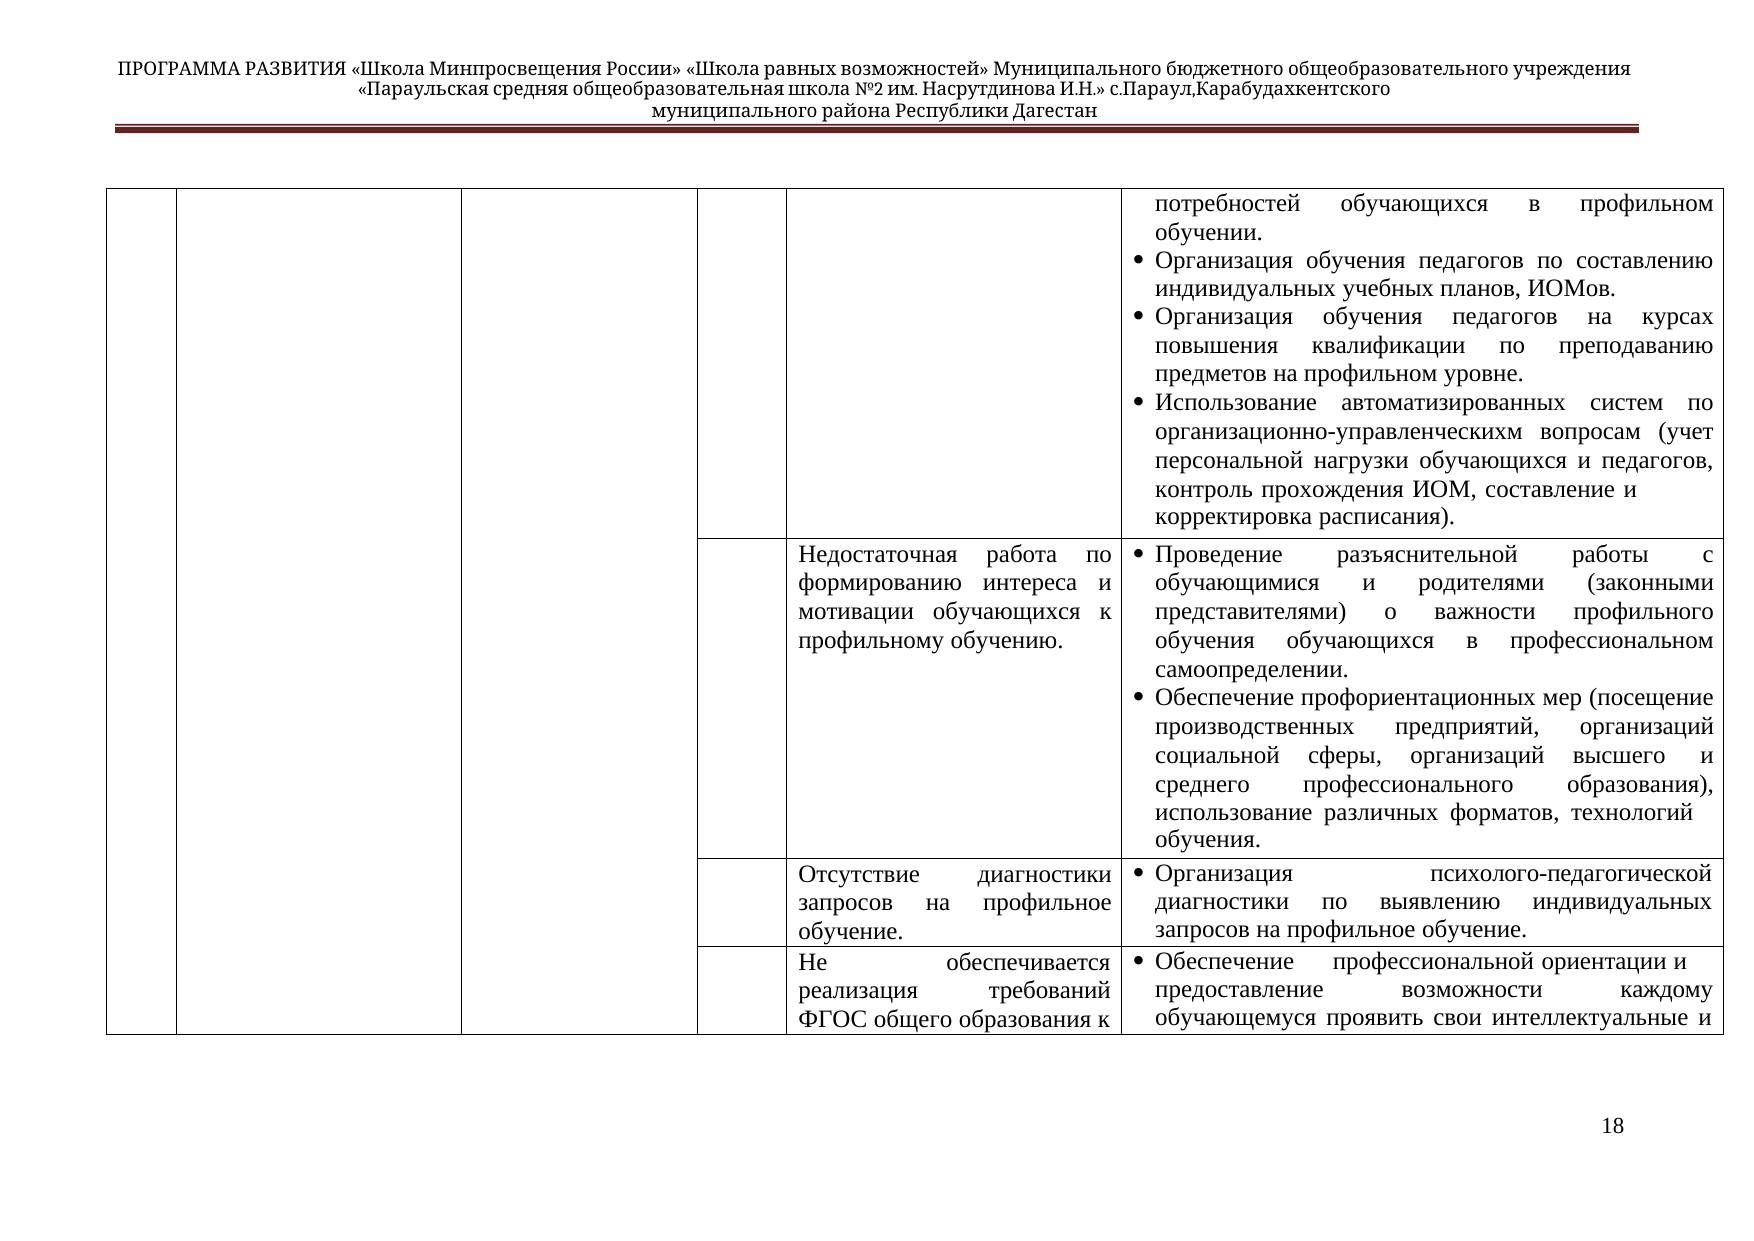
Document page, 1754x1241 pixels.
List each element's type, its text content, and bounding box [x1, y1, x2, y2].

table_cell Организация психолого-педагогической диагностики по выявлению индивидуальных запросов на профильное обучение. [1122, 859, 1723, 946]
table_cell [698, 859, 786, 946]
table_header [787, 189, 1121, 538]
table_cell Не обеспечивается реализация требований ФГОС общего образования к [787, 947, 1121, 1033]
table_header [107, 189, 176, 1033]
table_cell Отсутствие диагностики запросов на профильное обучение. [787, 859, 1121, 946]
table_header [698, 189, 786, 538]
table_header [177, 189, 461, 1033]
table_cell [698, 947, 786, 1033]
table_cell [698, 539, 786, 858]
table_cell Проведение разъяснительной работы с обучающимися и родителями (законными представителями) о важности профильного обучения обучающихся в профессиональном самоопределении. Обеспечение профориентационных мер (посещение производственных предприятий, организаций социальной сферы, организаций высшего и среднего профессионального образования), использование различных форматов, технологий обучения. [1122, 539, 1723, 858]
table_header [462, 189, 697, 1033]
table_header потребностей обучающихся в профильном обучении. Организация обучения педагогов по составлению индивидуальных учебных планов, ИОМов. Организация обучения педагогов на курсах повышения квалификации по преподаванию предметов на профильном уровне. Использование автоматизированных систем по организационно-управленческихм вопросам (учет персональной нагрузки обучающихся и педагогов, контроль прохождения ИОМ, составление и корректировка расписания). [1122, 189, 1723, 538]
table_cell Обеспечение профессиональной ориентации и предоставление возможности каждому обучающемуся проявить свои интеллектуальные и [1122, 947, 1723, 1033]
table_cell Недостаточная работа по формированию интереса и мотивации обучающихся к профильному обучению. [787, 539, 1121, 858]
